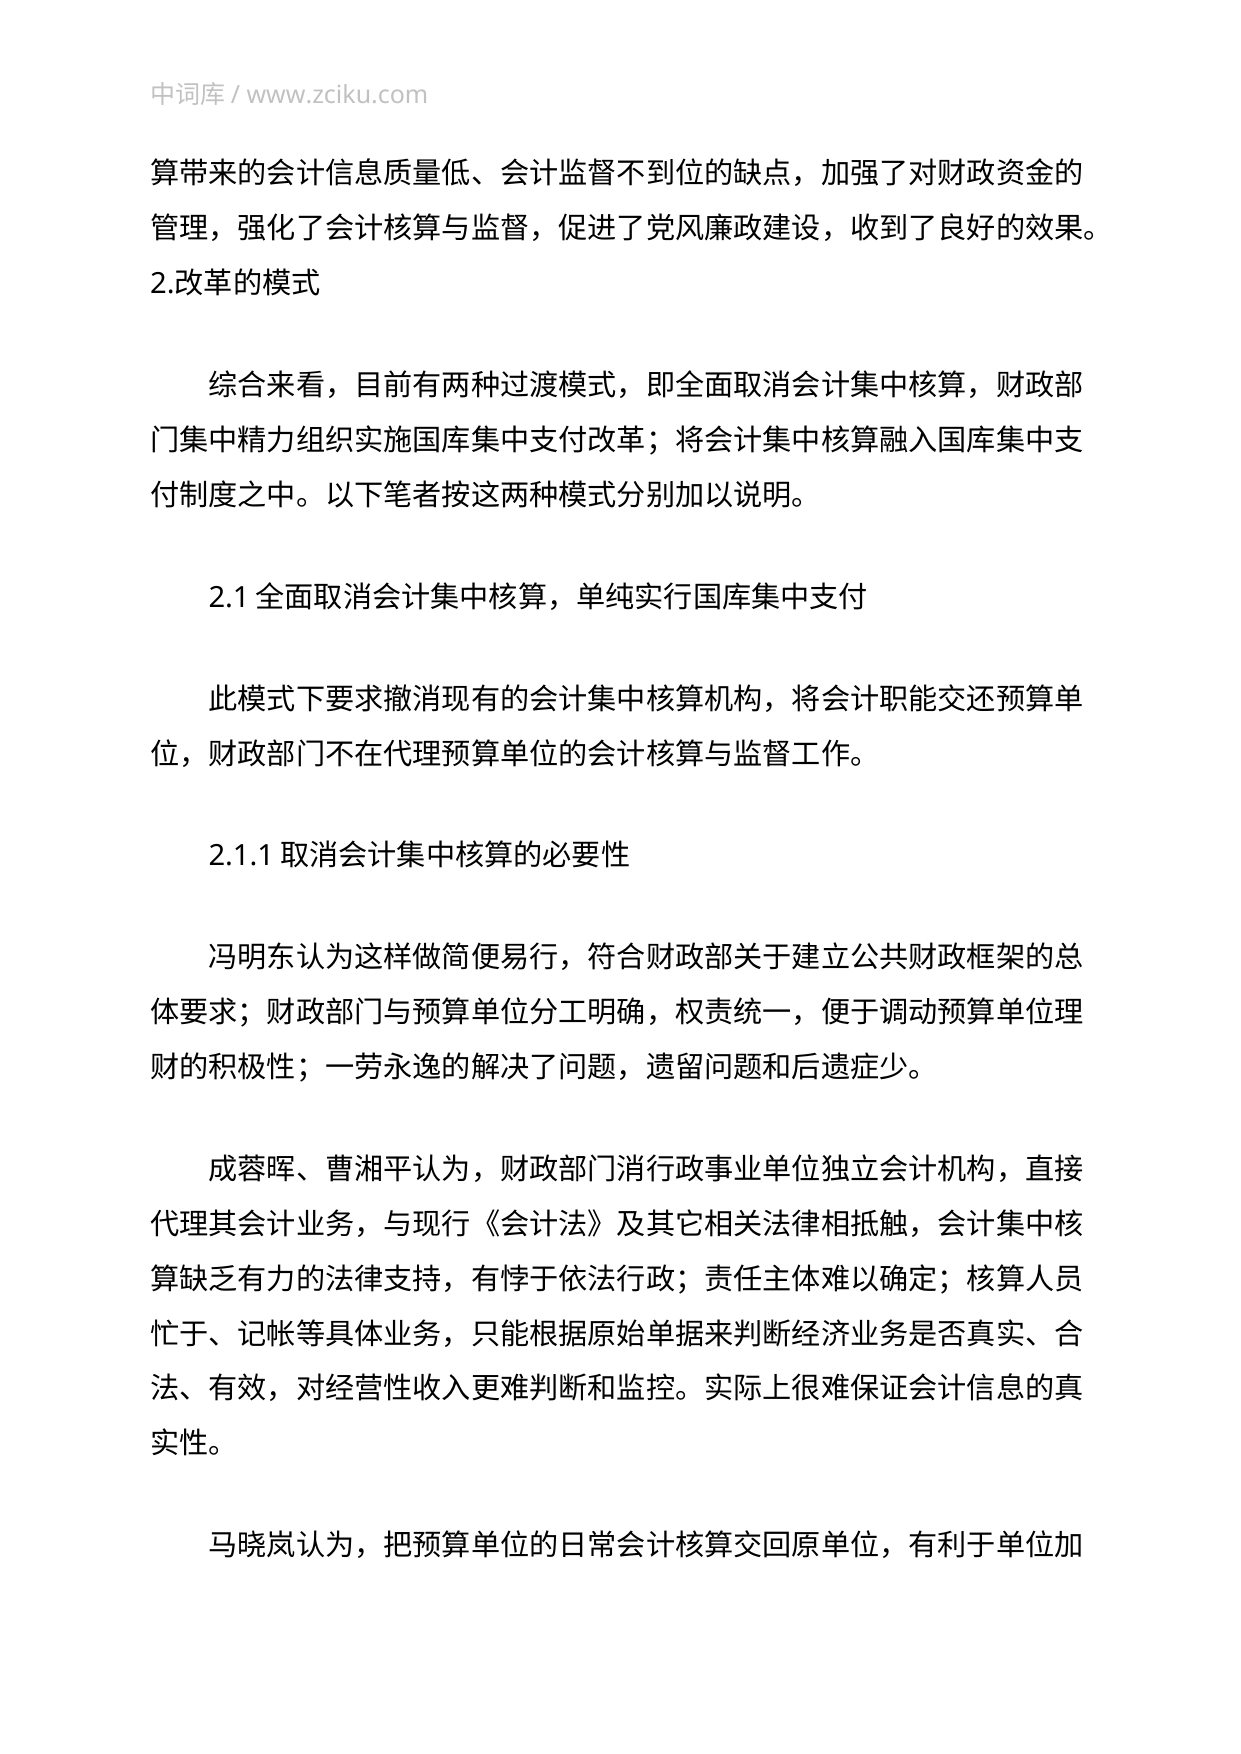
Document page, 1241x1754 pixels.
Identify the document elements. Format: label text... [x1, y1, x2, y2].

text 2.1.1取消会计集中核算的必要性 [150, 832, 1090, 874]
text 综合来看，目前有两种过渡模式，即全面取消会计集中核算，财政部门集中精力组织实施国库集中支付改革；将会计集中核算融入国库集中支付制度之中。以下笔者按这两种模式分别加以说明。 [150, 362, 1090, 514]
text 冯明东认为这样做简便易行，符合财政部关于建立公共财政框架的总体要求；财政部门与预算单位分工明确，权责统一，便于调动预算单位理财的积极性；一劳永逸的解决了问题，遗留问题和后遗症少。 [150, 934, 1090, 1086]
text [150, 150, 1090, 302]
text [150, 1522, 1090, 1564]
text 2.1全面取消会计集中核算，单纯实行国库集中支付 [150, 573, 1090, 616]
text 成蓉晖、曹湘平认为，财政部门消行政事业单位独立会计机构，直接代理其会计业务，与现行《会计法》及其它相关法律相抵触，会计集中核算缺乏有力的法律支持，有悖于依法行政；责任主体难以确定；核算人员忙于、记帐等具体业务，只能根据原始单据来判断经济业务是否真实、合法、有效，对经营性收入更难判断和监控。实际上很难保证会计信息的真实性。 [150, 1146, 1090, 1462]
text 此模式下要求撤消现有的会计集中核算机构，将会计职能交还预算单位，财政部门不在代理预算单位的会计核算与监督工作。 [150, 675, 1090, 772]
